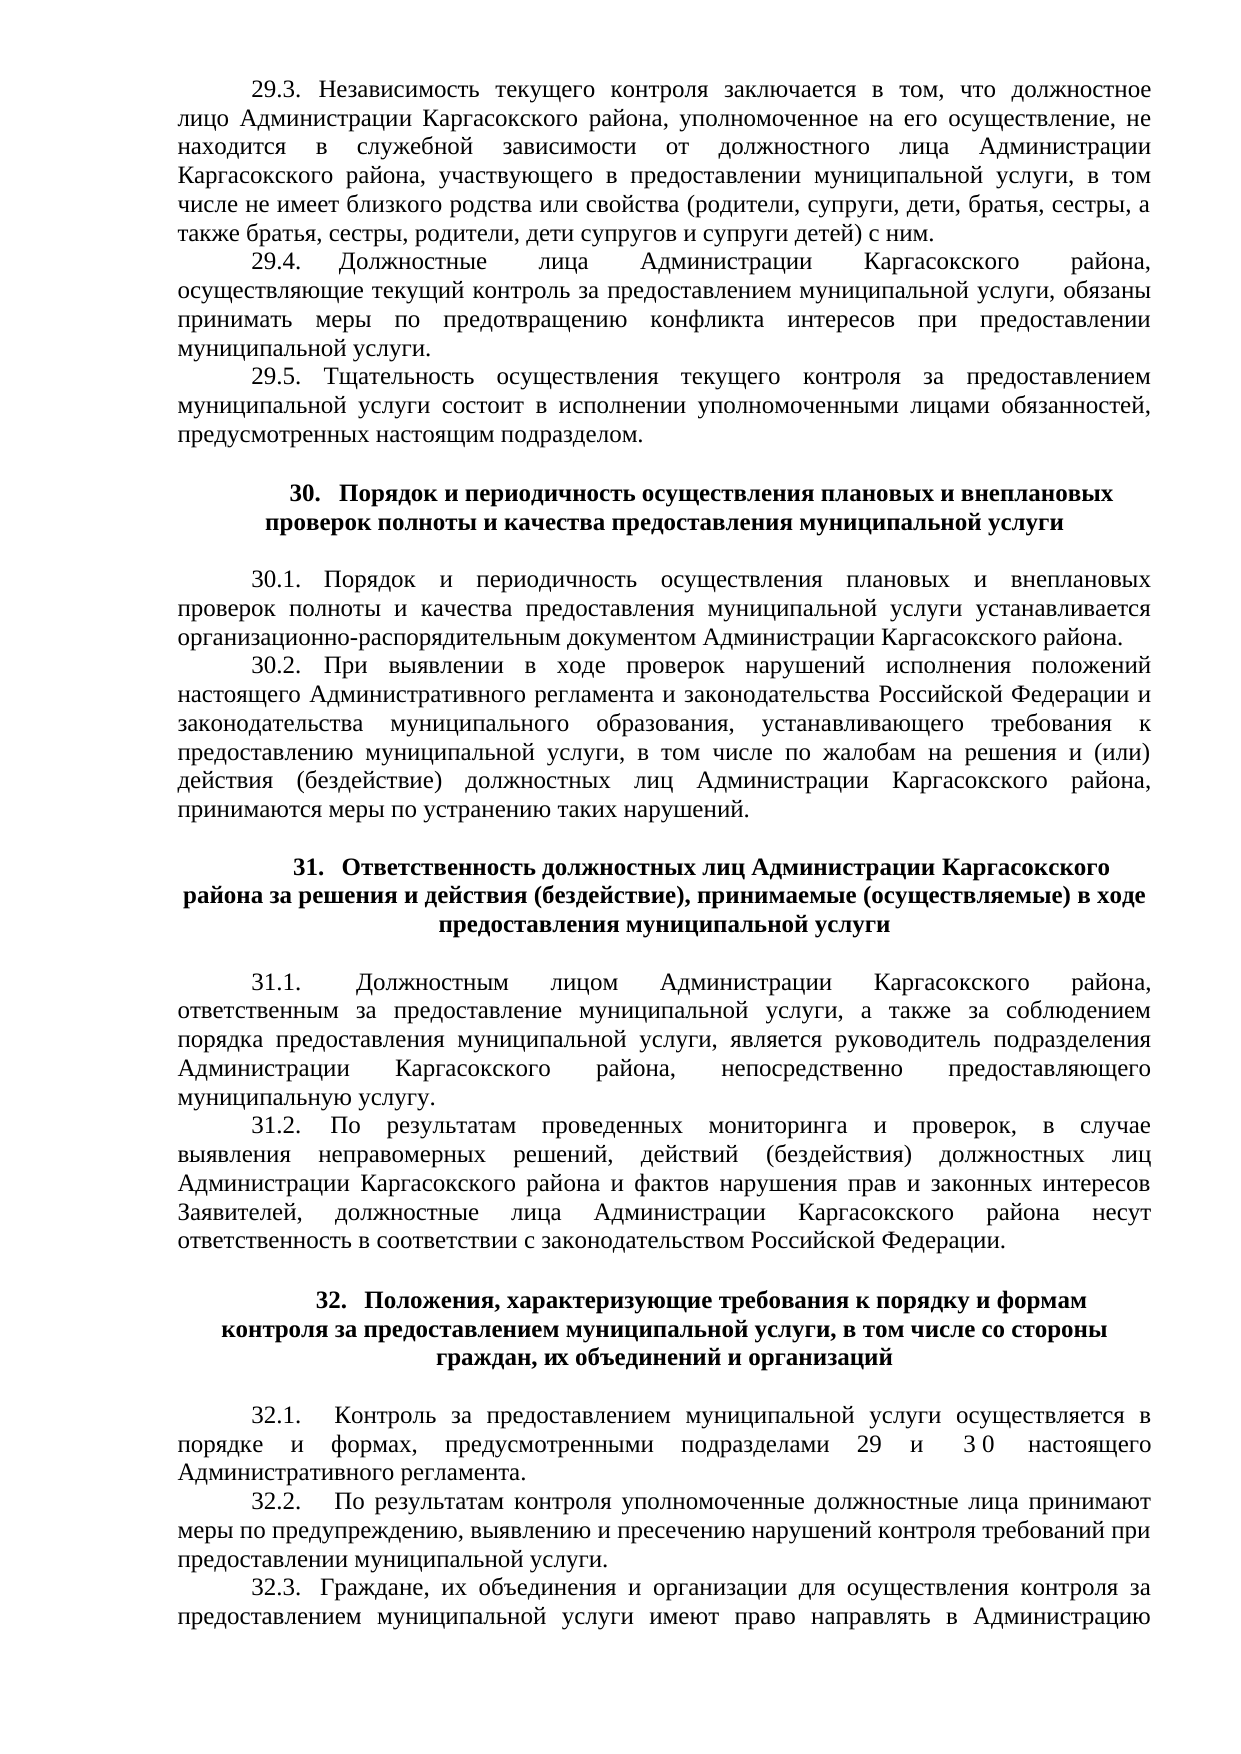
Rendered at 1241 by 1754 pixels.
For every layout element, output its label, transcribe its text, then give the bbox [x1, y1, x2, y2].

text 31.1. Должностным лицом Администрации Каргасокского района, ответственным за предоставление муниципальной услуги, а также за соблюдением порядка предоставления муниципальной услуги, является руководитель подразделения Администрации Каргасокского района, непосредственно предоставляющего муниципальную услугу. [177, 967, 1152, 1111]
text 32. Положения, характеризующие требования к порядку и формам контроля за предоставлением муниципальной услуги, в том числе со стороны граждан, их объединений и организаций [177, 1285, 1152, 1371]
text 31.2. По результатам проведенных мониторинга и проверок, в случае выявления неправомерных решений, действий (бездействия) должностных лиц Администрации Каргасокского района и фактов нарушения прав и законных интересов Заявителей, должностные лица Администрации Каргасокского района несут ответственность в соответствии с законодательством Российской Федерации. [177, 1111, 1152, 1254]
list При выявлении в ходе проверок нарушений исполнения положений настоящего Административного регламента и законодательства Российской Федерации и законодательства муниципального образования, устанавливающего требования к предоставлению муниципальной услуги, в том числе по жалобам на решения и (или) действия (бездействие) должностных лиц Администрации Каргасокского района, принимаются меры по устранению таких нарушений. [177, 651, 1152, 823]
text 30. Порядок и периодичность осуществления плановых и внеплановых проверок полноты и качества предоставления муниципальной услуги [177, 478, 1152, 536]
list Контроль за предоставлением муниципальной услуги осуществляется в порядке и формах, предусмотренными подразделами 29 и 30 настоящего Административного регламента. [177, 1400, 1152, 1486]
text 29.3. Независимость текущего контроля заключается в том, что должностное лицо Администрации Каргасокского района, уполномоченное на его осуществление, не находится в служебной зависимости от должностного лица Администрации Каргасокского района, участвующего в предоставлении муниципальной услуги, в том числе не имеет близкого родства или свойства (родители, супруги, дети, братья, сестры, а также братья, сестры, родители, дети супругов и супруги детей) с ним. [177, 74, 1152, 246]
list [177, 1572, 1152, 1630]
text 29.5. Тщательность осуществления текущего контроля за предоставлением муниципальной услуги состоит в исполнении уполномоченными лицами обязанностей, предусмотренных настоящим подразделом. [177, 361, 1152, 448]
list Должностные лица Администрации Каргасокского района, осуществляющие текущий контроль за предоставлением муниципальной услуги, обязаны принимать меры по предотвращению конфликта интересов при предоставлении муниципальной услуги. [177, 246, 1152, 361]
list Порядок и периодичность осуществления плановых и внеплановых проверок полноты и качества предоставления муниципальной услуги устанавливается организационно-распорядительным документом Администрации Каргасокского района. [177, 564, 1152, 651]
text 31. Ответственность должностных лиц Администрации Каргасокского района за решения и действия (бездействие), принимаемые (осуществляемые) в ходе предоставления муниципальной услуги [177, 852, 1152, 938]
list По результатам контроля уполномоченные должностные лица принимают меры по предупреждению, выявлению и пресечению нарушений контроля требований при предоставлении муниципальной услуги. [177, 1486, 1152, 1572]
